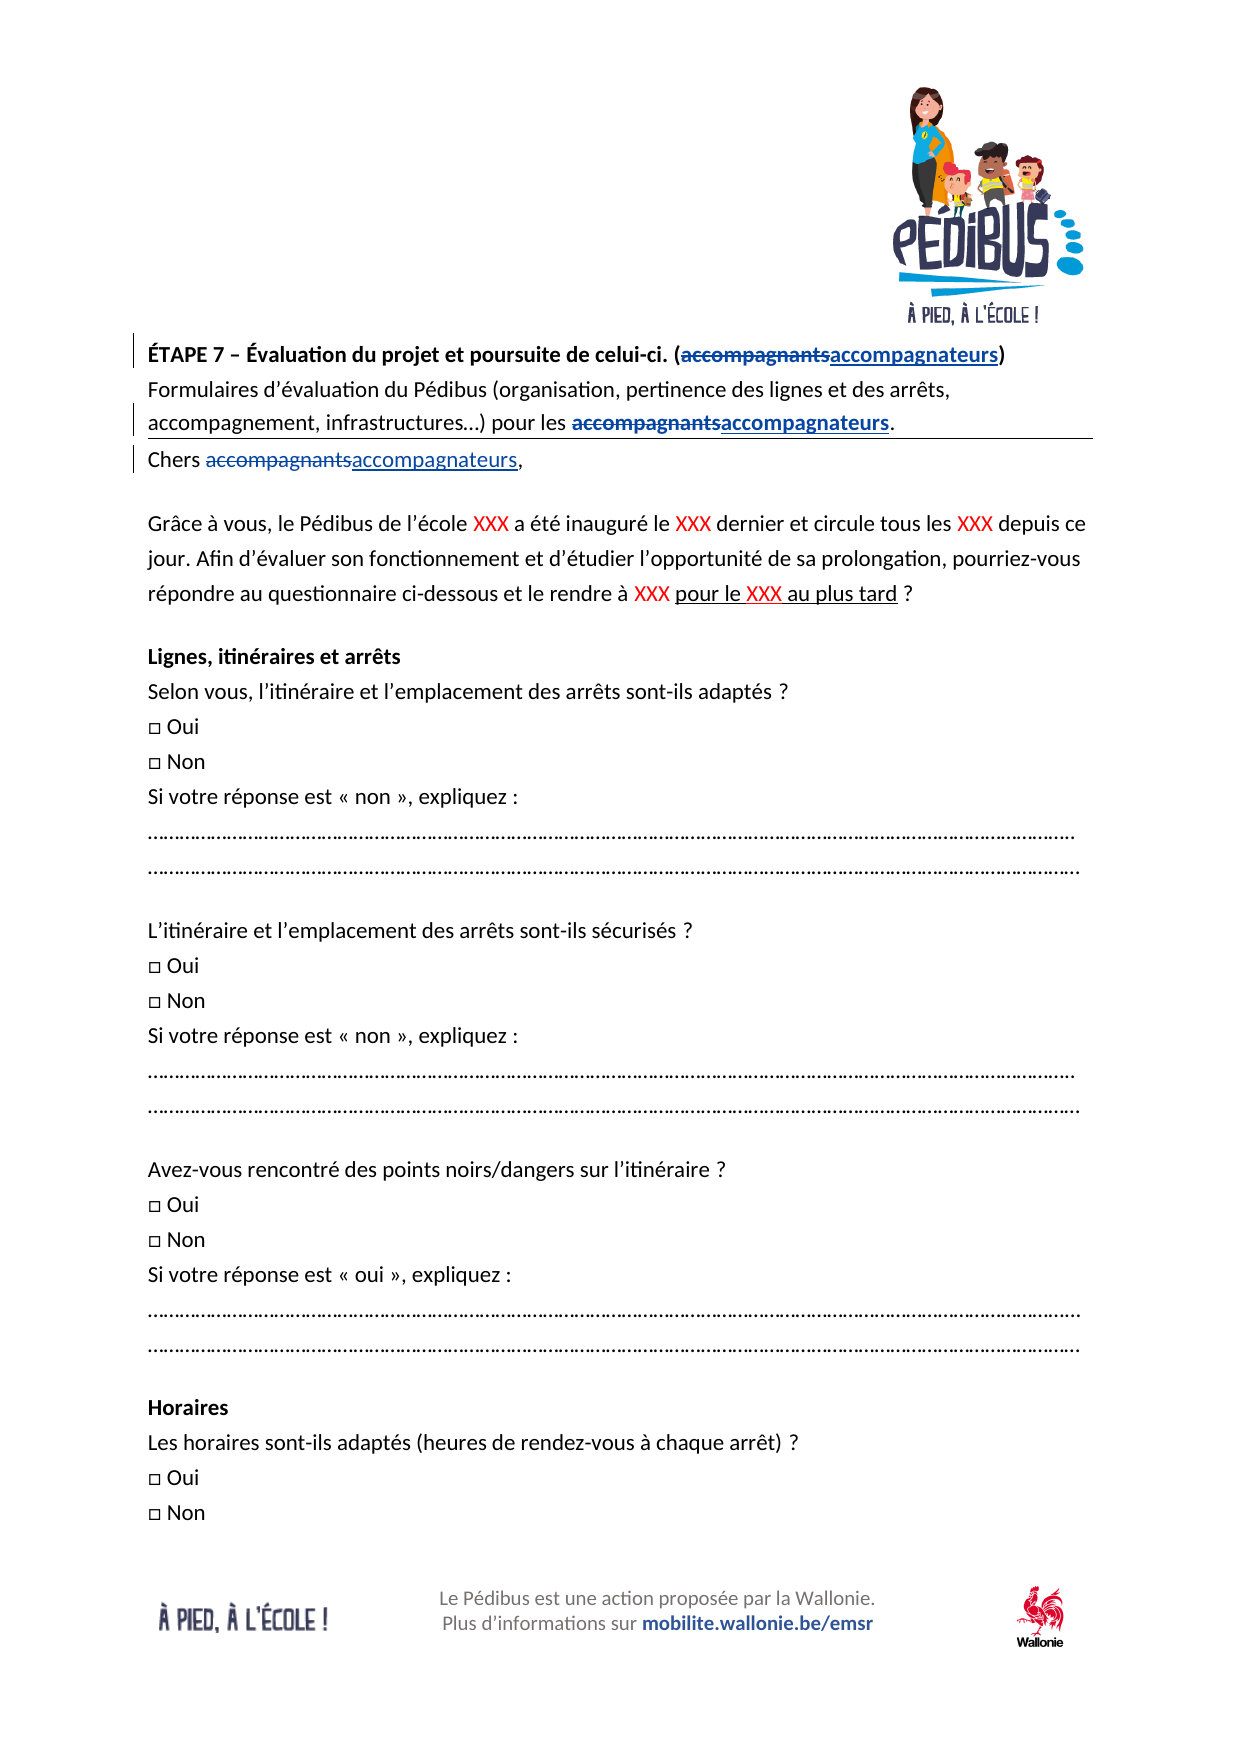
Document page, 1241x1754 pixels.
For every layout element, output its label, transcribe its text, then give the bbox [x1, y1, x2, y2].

text □ Non [148, 1225, 1093, 1253]
text …………………………………………………………………………………………………………………………………………………………… [148, 852, 1093, 880]
text Chers , [148, 445, 1093, 473]
text □ Oui [148, 951, 1093, 979]
text □ Non [148, 986, 1093, 1014]
text Selon vous, l’itinéraire et l’emplacement des arrêts sont-ils adaptés ? [148, 677, 1093, 705]
text □ Non [148, 1498, 1093, 1526]
text Formulaires d’évaluation du Pédibus (organisation, pertinence des lignes et des arrêts, accompagnement, infrastructures…) pour les . [148, 375, 1093, 438]
picture [147, 1597, 335, 1633]
text Les horaires sont-ils adaptés (heures de rendez-vous à chaque arrêt) ? [148, 1428, 1093, 1456]
text □ Non [148, 747, 1093, 775]
text Avez-vous rencontré des points noirs/dangers sur l’itinéraire ? [148, 1155, 1093, 1183]
text Si votre réponse est « oui », expliquez : …………………………………………………………………………………………………………………………………………………………... [148, 1260, 1093, 1323]
text L’itinéraire et l’emplacement des arrêts sont-ils sécurisés ? [148, 916, 1093, 944]
text Si votre réponse est « non », expliquez : ………………………………………………………………………………………………………………………………………………………….. [148, 1021, 1093, 1084]
picture [998, 1573, 1093, 1659]
text □ Oui [148, 1463, 1093, 1491]
text Si votre réponse est « non », expliquez : ………………………………………………………………………………………………………………………………………………………….. [148, 782, 1093, 845]
text □ Oui [148, 712, 1093, 740]
text □ Oui [148, 1190, 1093, 1218]
picture [887, 81, 1093, 333]
text …………………………………………………………………………………………………………………………………………………………… [148, 1330, 1093, 1358]
text Horaires [148, 1393, 1093, 1421]
text Grâce à vous, le Pédibus de l’école XXX a été inauguré le XXX dernier et circule tous les XXX depuis ce jour. Afin d’évaluer son fonctionnement et d’étudier l’opportunité de sa prolongation, pourriez-vous répondre au questionnaire ci-dessous et le rendre à XXX pour le XXX au plus tard ? [148, 509, 1093, 607]
text Lignes, itinéraires et arrêts [148, 642, 1093, 670]
text …………………………………………………………………………………………………………………………………………………………… [148, 1091, 1093, 1119]
text ÉTAPE 7 – Évaluation du projet et poursuite de celui-ci. () [148, 148, 1093, 368]
